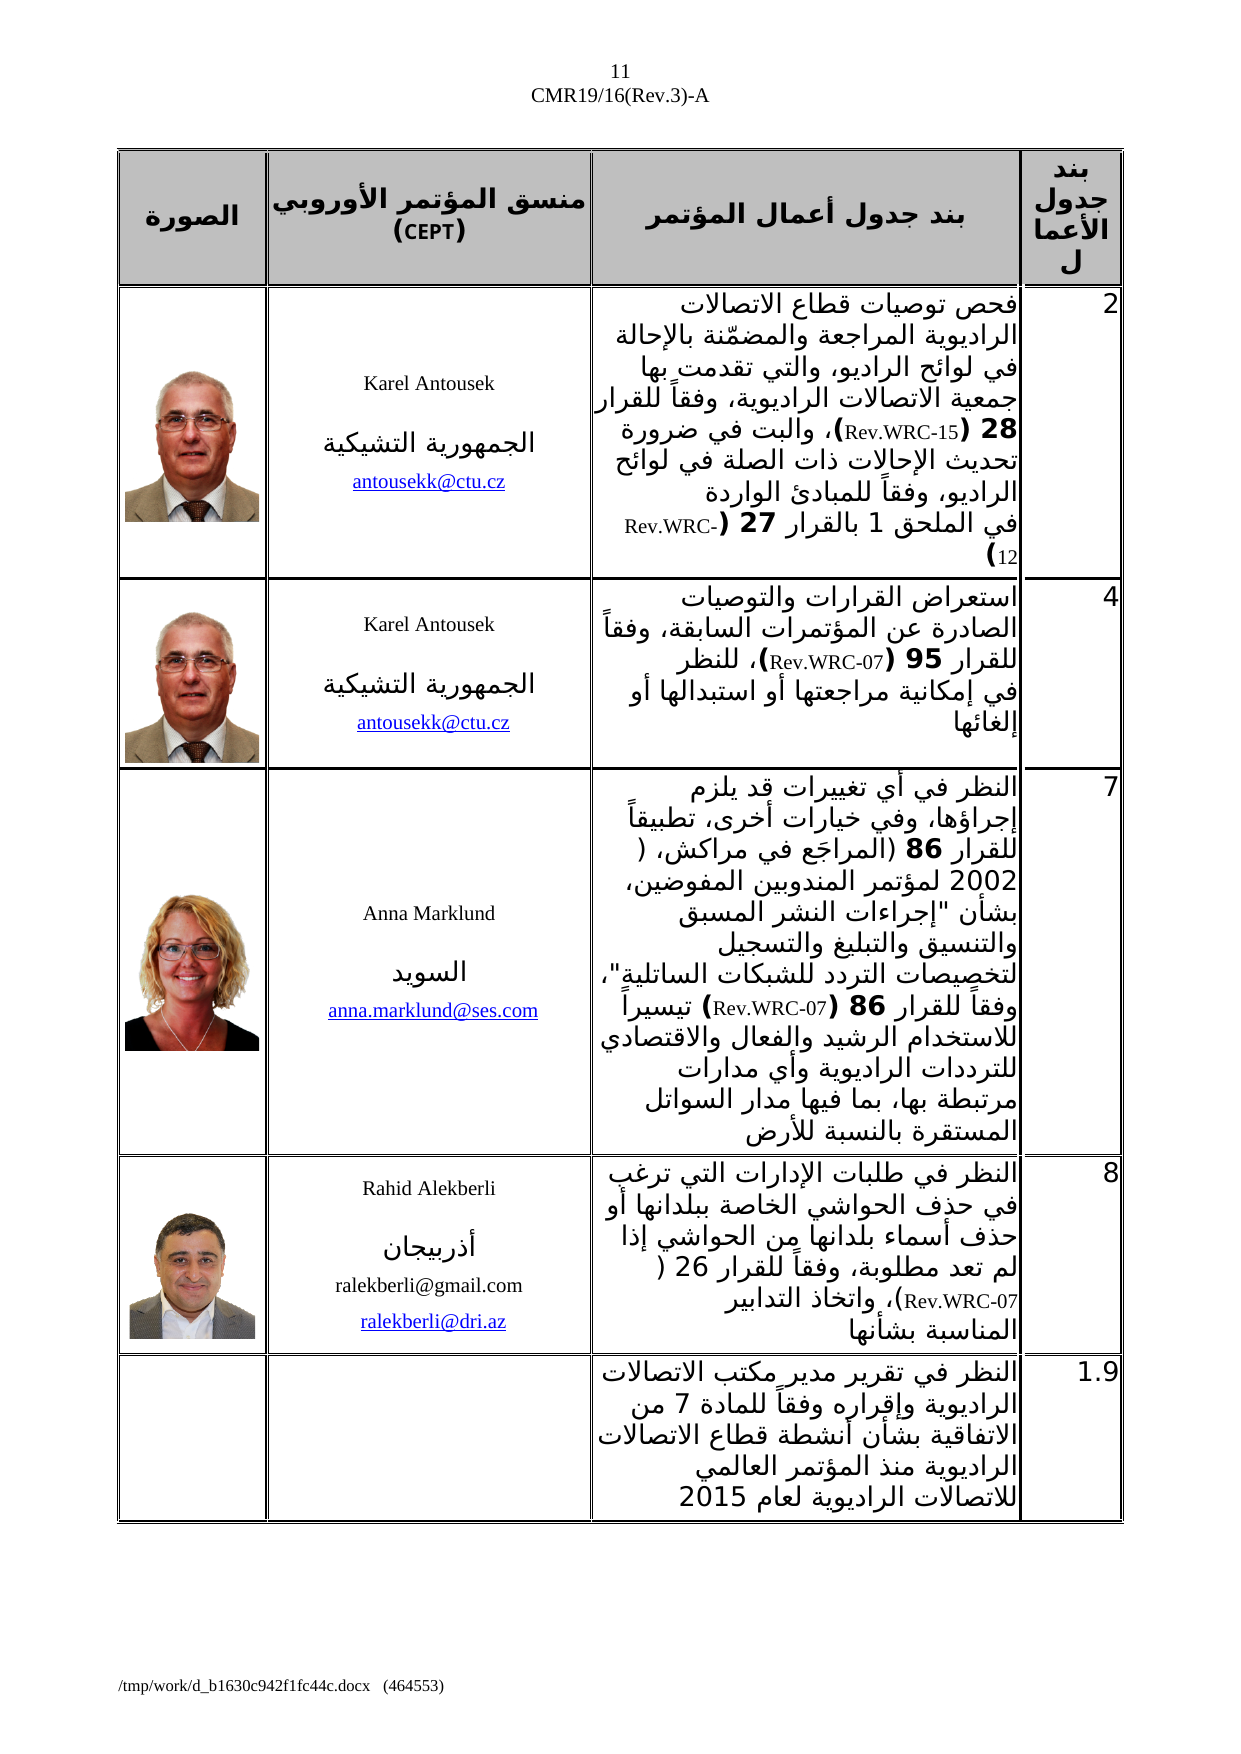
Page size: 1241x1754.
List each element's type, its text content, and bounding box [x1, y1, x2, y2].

picture [129, 1171, 256, 1339]
table_header بند جدول أعمال المؤتمر [592, 151, 1019, 284]
table_cell 4 [1022, 577, 1120, 767]
table_cell [120, 770, 265, 1153]
table_header بند جدول الأعمال [1022, 151, 1122, 284]
table_header الصورة [118, 151, 267, 284]
picture [125, 343, 260, 522]
table_cell النظر في تقرير مدير مكتب الاتصالات الراديوية وإقراره وفقاً للمادة 7 من الاتفاقية بشأن أنشطة قطاع الاتصالات الراديوية منذ المؤتمر العالمي للاتصالات الراديوية لعام 2015 [592, 1353, 1021, 1520]
table_cell استعراض القرارات والتوصيات الصادرة عن المؤتمرات السابقة، وفقاً للقرار 95 (Rev.WRC-07)، للنظر في إمكانية مراجعتها أو استبدالها أو إلغائها [593, 577, 1019, 767]
table_cell [120, 580, 265, 767]
table_cell [118, 1356, 267, 1520]
table_cell النظر في طلبات الإدارات التي ترغب في حذف الحواشي الخاصة ببلدانها أو حذف أسماء بلدانها من الحواشي إذا لم تعد مطلوبة، وفقاً للقرار 26 (Rev.WRC-07)، واتخاذ التدابير المناسبة بشأنها [593, 1154, 1020, 1353]
table_cell [120, 1157, 265, 1353]
picture [125, 872, 260, 1051]
table_header منسق المؤتمر الأوروبي (CEPT) [267, 151, 592, 284]
table_cell [120, 288, 265, 577]
table_cell Karel Antousek الجمهورية التشيكية antousekk@ctu.cz [269, 580, 590, 767]
picture [125, 584, 260, 763]
table_cell 7 [1022, 767, 1120, 1153]
table_cell النظر في أي تغييرات قد يلزم إجراؤها، وفي خيارات أخرى، تطبيقاً للقرار 86 (المراجَع في مراكش، (2002 لمؤتمر المندوبين المفوضين، بشأن "إجراءات النشر المسبق والتنسيق والتبليغ والتسجيل لتخصيصات التردد للشبكات الساتلية"، وفقاً للقرار 86 (Rev.WRC-07) تيسيراً للاستخدام الرشيد والفعال والاقتصادي للترددات الراديوية وأي مدارات مرتبطة بها، بما فيها مدار السواتل المستقرة بالنسبة للأرض [593, 767, 1019, 1153]
table_cell فحص توصيات قطاع الاتصالات الراديوية المراجعة والمضمّنة بالإحالة في لوائح الراديو، والتي تقدمت بها جمعية الاتصالات الراديوية، وفقاً للقرار 28 (Rev.WRC-15)، والبت في ضرورة تحديث الإحالات ذات الصلة في لوائح الراديو، وفقاً للمبادئ الواردة في الملحق 1 بالقرار 27 (Rev.WRC-12) [593, 284, 1020, 577]
table_cell 8 [1022, 1154, 1121, 1353]
table_cell Anna Marklund السويد anna.marklund@ses.com [269, 770, 590, 1153]
table_cell Karel Antousek الجمهورية التشيكية antousekk@ctu.cz [269, 288, 590, 577]
table_cell 1.9 [1021, 1353, 1122, 1520]
table_cell [267, 1356, 592, 1520]
table_cell Rahid Alekberli أذربيجان ralekberli@gmail.com ralekberli@dri.az [269, 1157, 590, 1353]
table_cell 2 [1022, 284, 1121, 577]
